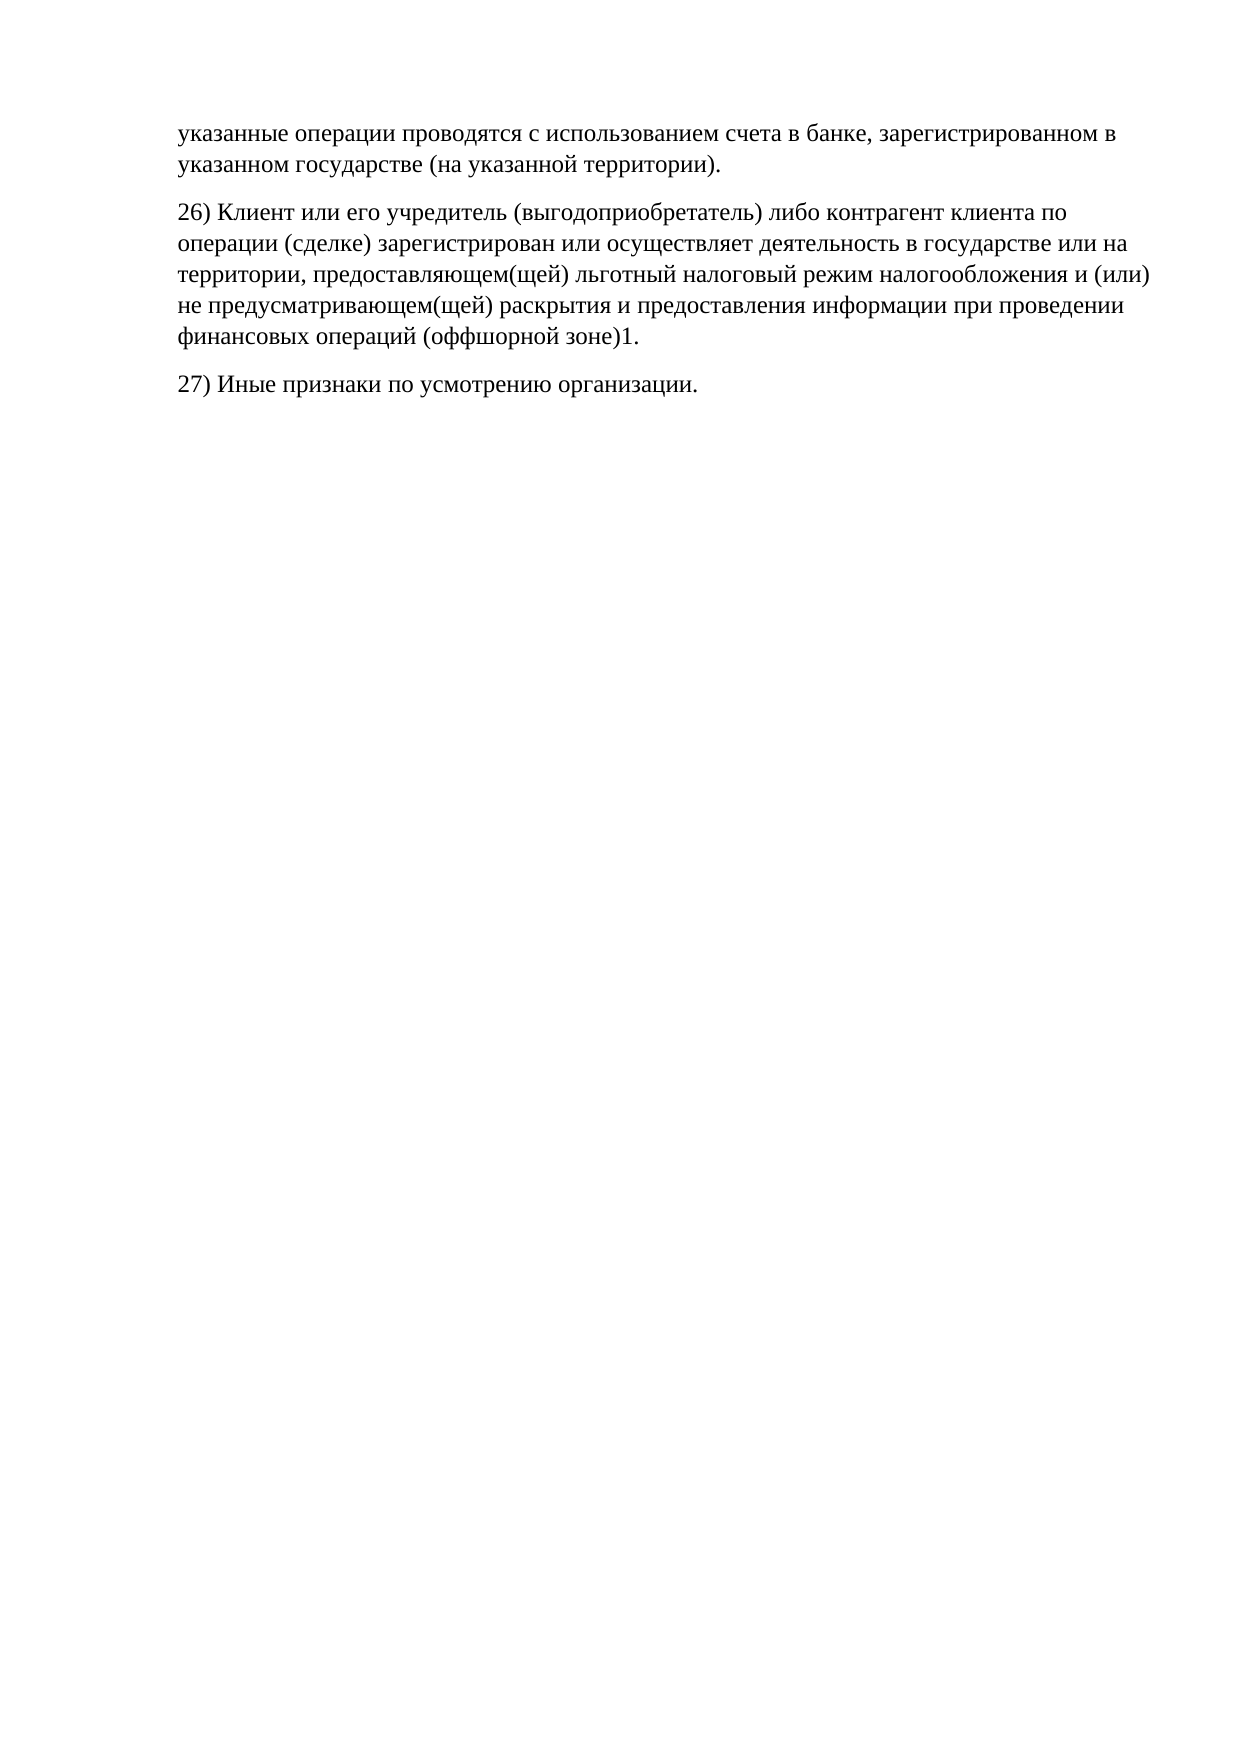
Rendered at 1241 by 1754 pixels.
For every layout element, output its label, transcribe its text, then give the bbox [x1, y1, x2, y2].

text 26) Клиент или его учредитель (выгодоприобретатель) либо контрагент клиента по операции (сделке) зарегистрирован или осуществляет деятельность в государстве или на территории, предоставляющем(щей) льготный налоговый режим налогообложения и (или) не предусматривающем(щей) раскрытия и предоставления информации при проведении финансовых операций (оффшорной зоне)1. [177, 197, 1152, 350]
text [177, 118, 1152, 178]
text 27) Иные признаки по усмотрению организации. [177, 369, 1152, 397]
